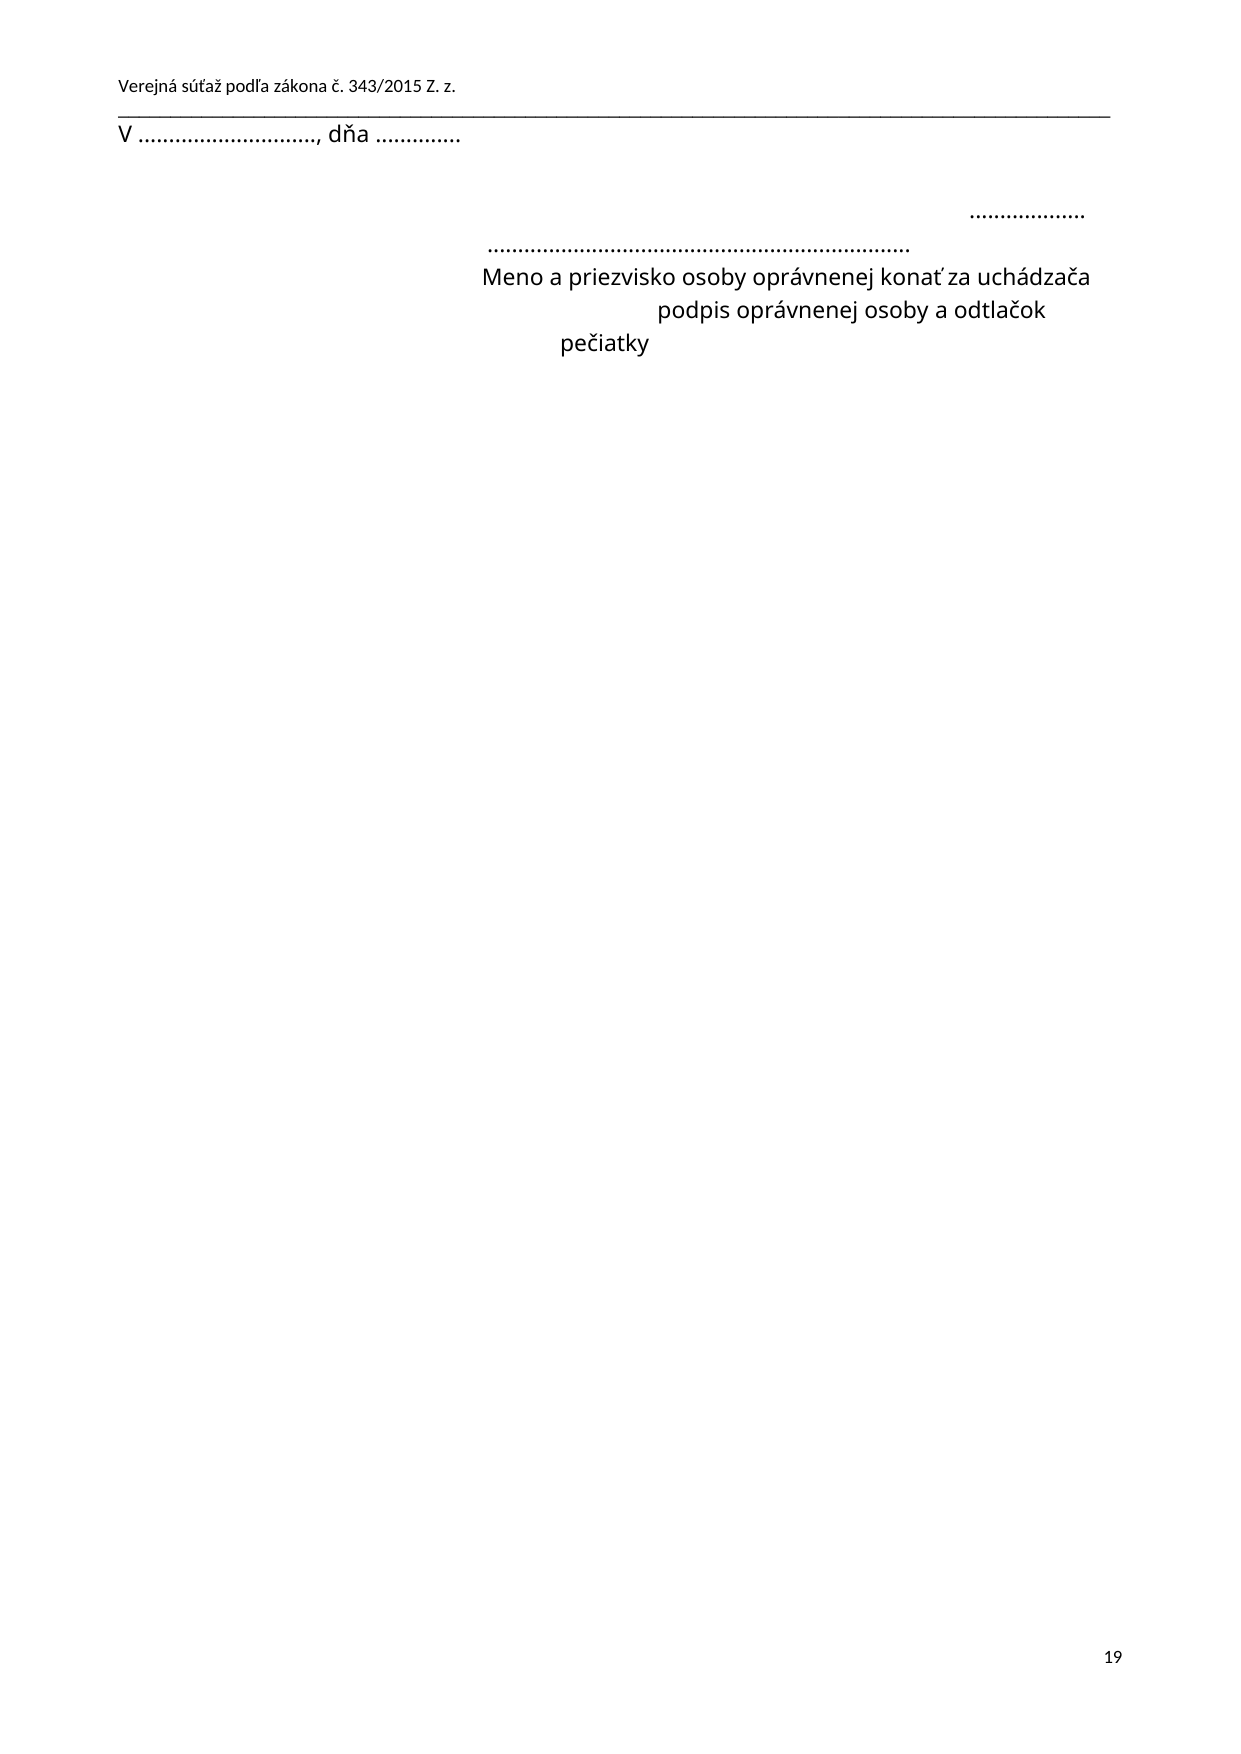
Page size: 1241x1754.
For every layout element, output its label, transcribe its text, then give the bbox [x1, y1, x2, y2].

text podpis oprávnenej osoby a odtlačok pečiatky [118, 294, 1091, 358]
text V ............................., dňa .............. [118, 118, 1122, 149]
text Meno a priezvisko osoby oprávnenej konať za uchádzača [118, 261, 1091, 292]
text ........................................................................................ [487, 166, 1091, 259]
